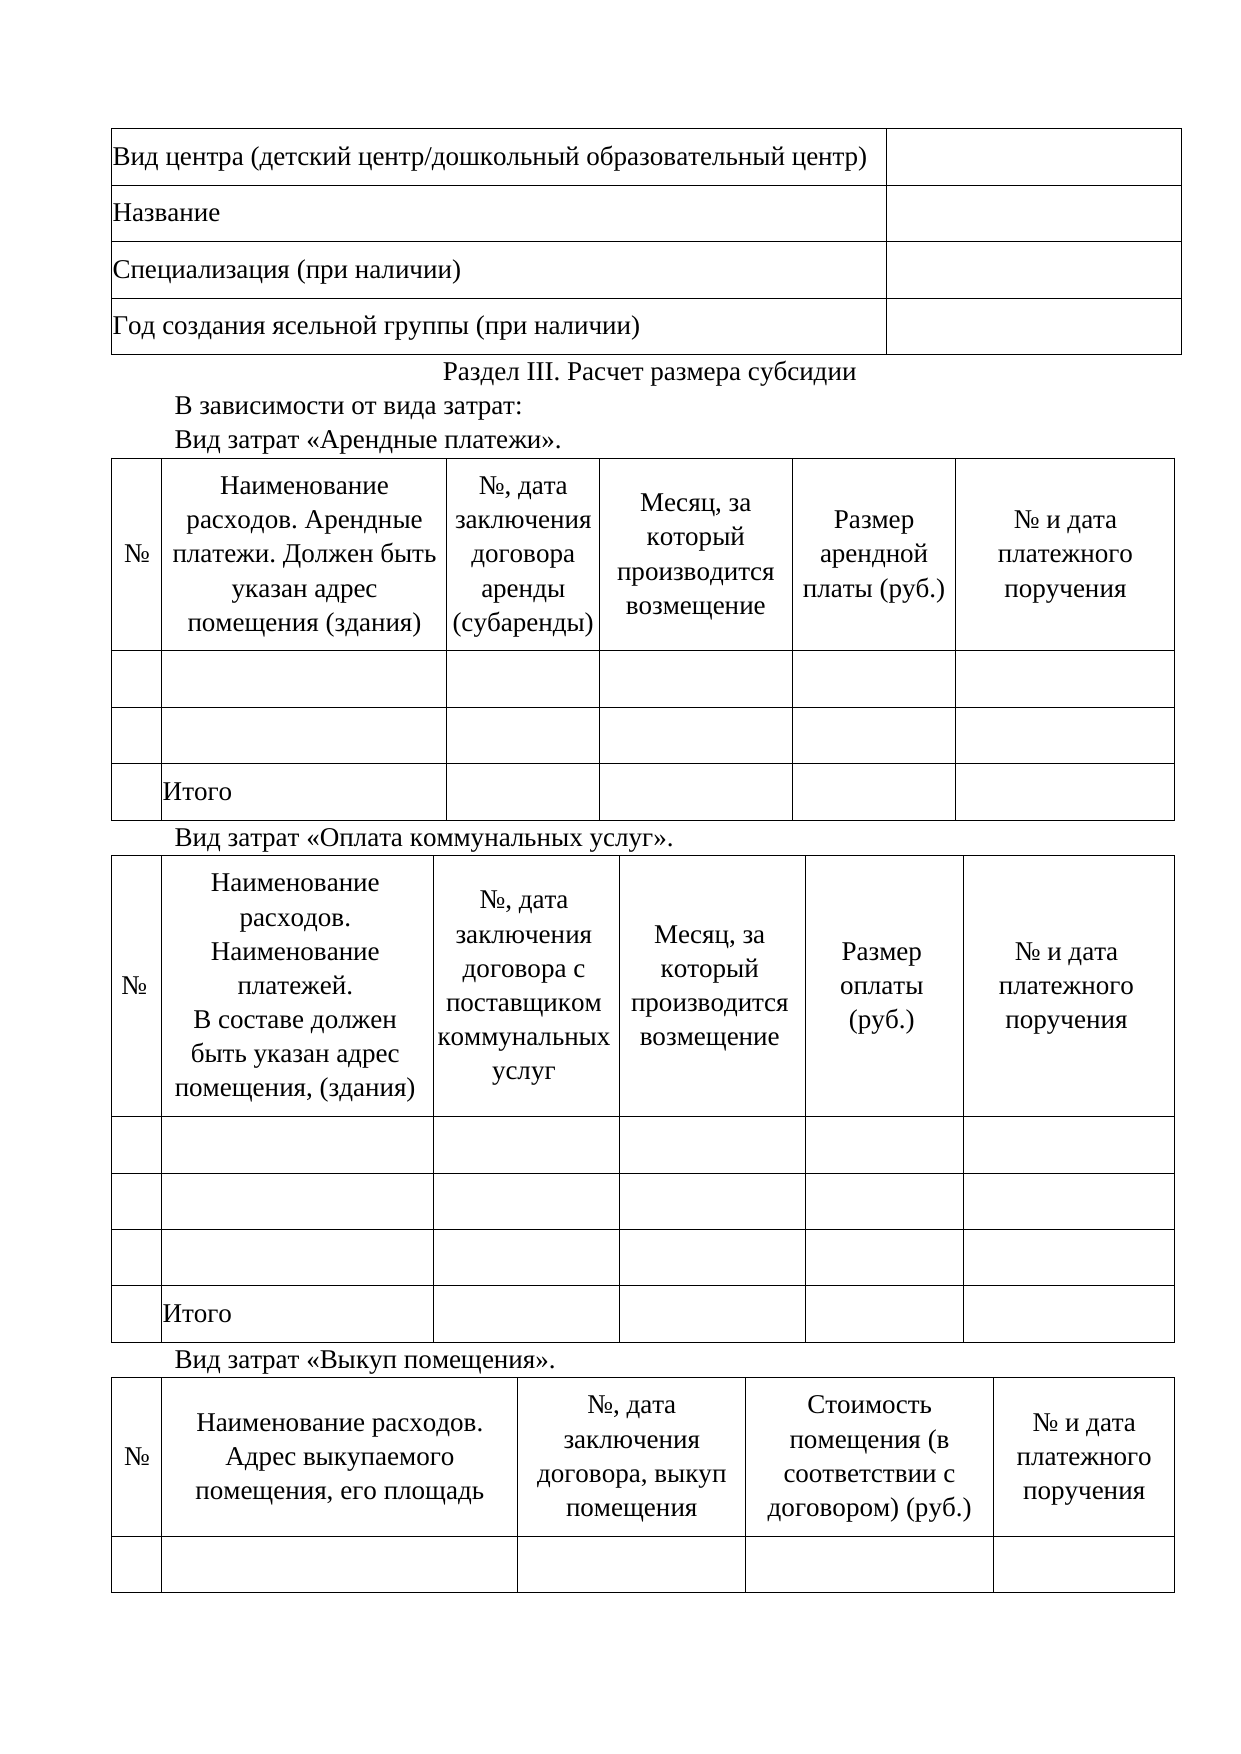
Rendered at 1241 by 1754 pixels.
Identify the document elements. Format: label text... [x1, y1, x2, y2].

table_cell [806, 1230, 963, 1285]
table_cell [162, 708, 446, 763]
table_header № и дата платежного поручения [994, 1378, 1174, 1536]
table_header № и дата платежного поручения [956, 459, 1174, 650]
table_cell [620, 1174, 805, 1229]
table_cell Название [112, 186, 886, 241]
table_cell [162, 1230, 433, 1285]
table_header №, дата заключения договора, выкуп помещения [518, 1378, 745, 1536]
text Вид затрат «Арендные платежи». [118, 423, 1181, 454]
table_cell [600, 708, 792, 763]
table_cell [887, 186, 1181, 241]
table_cell Год создания ясельной группы (при наличии) [112, 299, 886, 354]
table_header Наименование расходов. Наименование платежей. В составе должен быть указан адрес помещения, (здания) [162, 856, 433, 1116]
table_cell [994, 1537, 1174, 1592]
table_cell [887, 299, 1181, 354]
text В зависимости от вида затрат: [118, 389, 1181, 420]
table_header № и дата платежного поручения [964, 856, 1174, 1116]
table_cell [112, 651, 161, 707]
table_cell [434, 1174, 619, 1229]
table_cell [964, 1174, 1174, 1229]
table_cell Специализация (при наличии) [112, 242, 886, 298]
table_cell [806, 1117, 963, 1172]
table_cell [112, 1286, 161, 1342]
table_cell [112, 1117, 161, 1172]
table_header Наименование расходов. Арендные платежи. Должен быть указан адрес помещения (здания) [162, 459, 446, 650]
table_cell [806, 1286, 963, 1342]
table_header Стоимость помещения (в соответствии с договором) (руб.) [746, 1378, 993, 1536]
table_header Наименование расходов. Адрес выкупаемого помещения, его площадь [162, 1378, 517, 1536]
table_cell [112, 1230, 161, 1285]
table_header № [112, 459, 161, 650]
table_cell [162, 1174, 433, 1229]
table_cell [600, 764, 792, 820]
table_cell [620, 1286, 805, 1342]
table_cell [887, 242, 1181, 298]
table_cell [434, 1286, 619, 1342]
table_cell [447, 708, 599, 763]
table_cell [620, 1230, 805, 1285]
table_cell [956, 764, 1174, 820]
table_header Вид центра (детский центр/дошкольный образовательный центр) [112, 129, 886, 185]
table_cell [112, 1174, 161, 1229]
table_cell [956, 708, 1174, 763]
table_header Месяц, за который производится возмещение [600, 459, 792, 650]
table_cell [793, 651, 955, 707]
table_cell [620, 1117, 805, 1172]
text Раздел III. Расчет размера субсидии [118, 355, 1181, 386]
table_cell Итого [162, 1286, 433, 1342]
table_cell [964, 1117, 1174, 1172]
table_header № [112, 856, 161, 1116]
table_cell Итого [162, 764, 446, 820]
table_cell [806, 1174, 963, 1229]
text Вид затрат «Оплата коммунальных услуг». [118, 821, 1181, 852]
table_header №, дата заключения договора с поставщиком коммунальных услуг [434, 856, 619, 1116]
table_cell [793, 708, 955, 763]
table_cell [964, 1286, 1174, 1342]
table_header Размер оплаты (руб.) [806, 856, 963, 1116]
table_cell [112, 708, 161, 763]
table_cell [447, 764, 599, 820]
table_cell [162, 1537, 517, 1592]
table_cell [434, 1117, 619, 1172]
table_cell [964, 1230, 1174, 1285]
table_cell [162, 651, 446, 707]
table_header №, дата заключения договора аренды (субаренды) [447, 459, 599, 650]
table_cell [447, 651, 599, 707]
table_cell [600, 651, 792, 707]
table_cell [112, 1537, 161, 1592]
table_cell [434, 1230, 619, 1285]
table_header № [112, 1378, 161, 1536]
table_header [887, 129, 1181, 185]
table_cell [112, 764, 161, 820]
table_header Размер арендной платы (руб.) [793, 459, 955, 650]
table_cell [746, 1537, 993, 1592]
table_cell [956, 651, 1174, 707]
table_cell [162, 1117, 433, 1172]
table_cell [793, 764, 955, 820]
table_cell [518, 1537, 745, 1592]
table_header Месяц, за который производится возмещение [620, 856, 805, 1116]
text Вид затрат «Выкуп помещения». [118, 1343, 1181, 1374]
